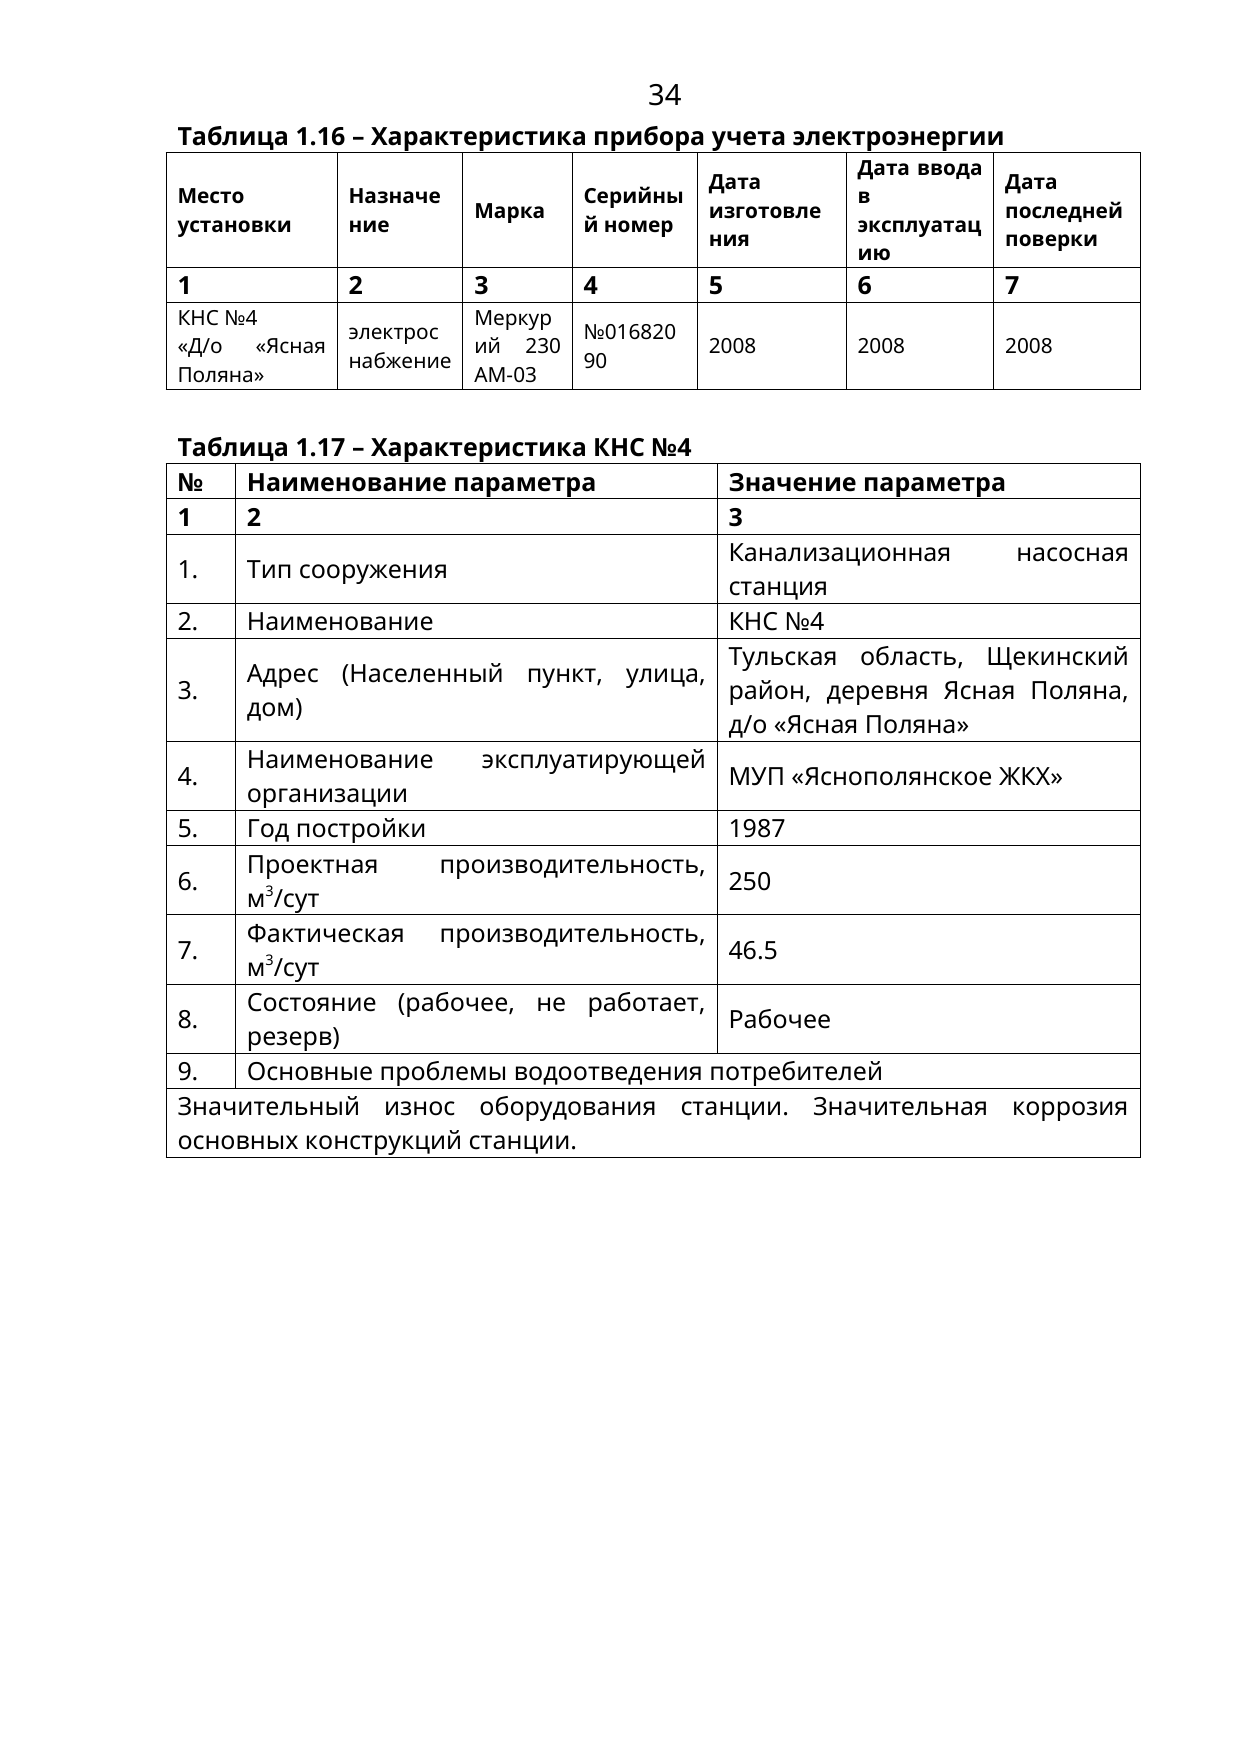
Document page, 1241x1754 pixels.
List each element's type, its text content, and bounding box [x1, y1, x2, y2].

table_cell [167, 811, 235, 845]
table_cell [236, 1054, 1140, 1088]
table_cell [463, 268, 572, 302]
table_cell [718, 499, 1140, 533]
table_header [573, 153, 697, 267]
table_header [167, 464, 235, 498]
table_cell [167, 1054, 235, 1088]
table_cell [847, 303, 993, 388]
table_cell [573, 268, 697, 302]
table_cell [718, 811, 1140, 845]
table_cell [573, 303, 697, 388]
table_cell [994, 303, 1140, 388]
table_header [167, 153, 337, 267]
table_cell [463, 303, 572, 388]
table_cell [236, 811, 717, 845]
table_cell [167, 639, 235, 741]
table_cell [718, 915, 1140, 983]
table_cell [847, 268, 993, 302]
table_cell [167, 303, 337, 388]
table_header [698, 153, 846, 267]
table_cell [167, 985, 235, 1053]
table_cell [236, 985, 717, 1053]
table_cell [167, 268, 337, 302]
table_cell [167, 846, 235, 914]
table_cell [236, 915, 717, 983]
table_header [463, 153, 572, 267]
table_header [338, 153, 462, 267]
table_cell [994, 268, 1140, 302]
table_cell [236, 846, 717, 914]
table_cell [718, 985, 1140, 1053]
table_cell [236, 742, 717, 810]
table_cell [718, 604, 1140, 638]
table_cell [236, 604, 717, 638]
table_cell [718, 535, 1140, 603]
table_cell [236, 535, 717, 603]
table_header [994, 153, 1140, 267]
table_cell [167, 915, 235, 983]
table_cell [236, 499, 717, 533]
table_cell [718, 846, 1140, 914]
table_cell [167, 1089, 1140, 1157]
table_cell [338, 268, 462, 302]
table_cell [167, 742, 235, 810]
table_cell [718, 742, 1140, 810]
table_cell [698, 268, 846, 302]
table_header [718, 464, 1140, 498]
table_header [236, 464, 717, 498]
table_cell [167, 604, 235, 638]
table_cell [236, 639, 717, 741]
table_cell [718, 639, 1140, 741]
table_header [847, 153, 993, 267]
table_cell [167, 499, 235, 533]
text Таблица 1.17 – Характеристика КНС №4 [177, 429, 1152, 463]
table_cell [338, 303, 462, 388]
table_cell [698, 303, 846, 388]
text Таблица 1.16 – Характеристика прибора учета электроэнергии [177, 118, 1152, 152]
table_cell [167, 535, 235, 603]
